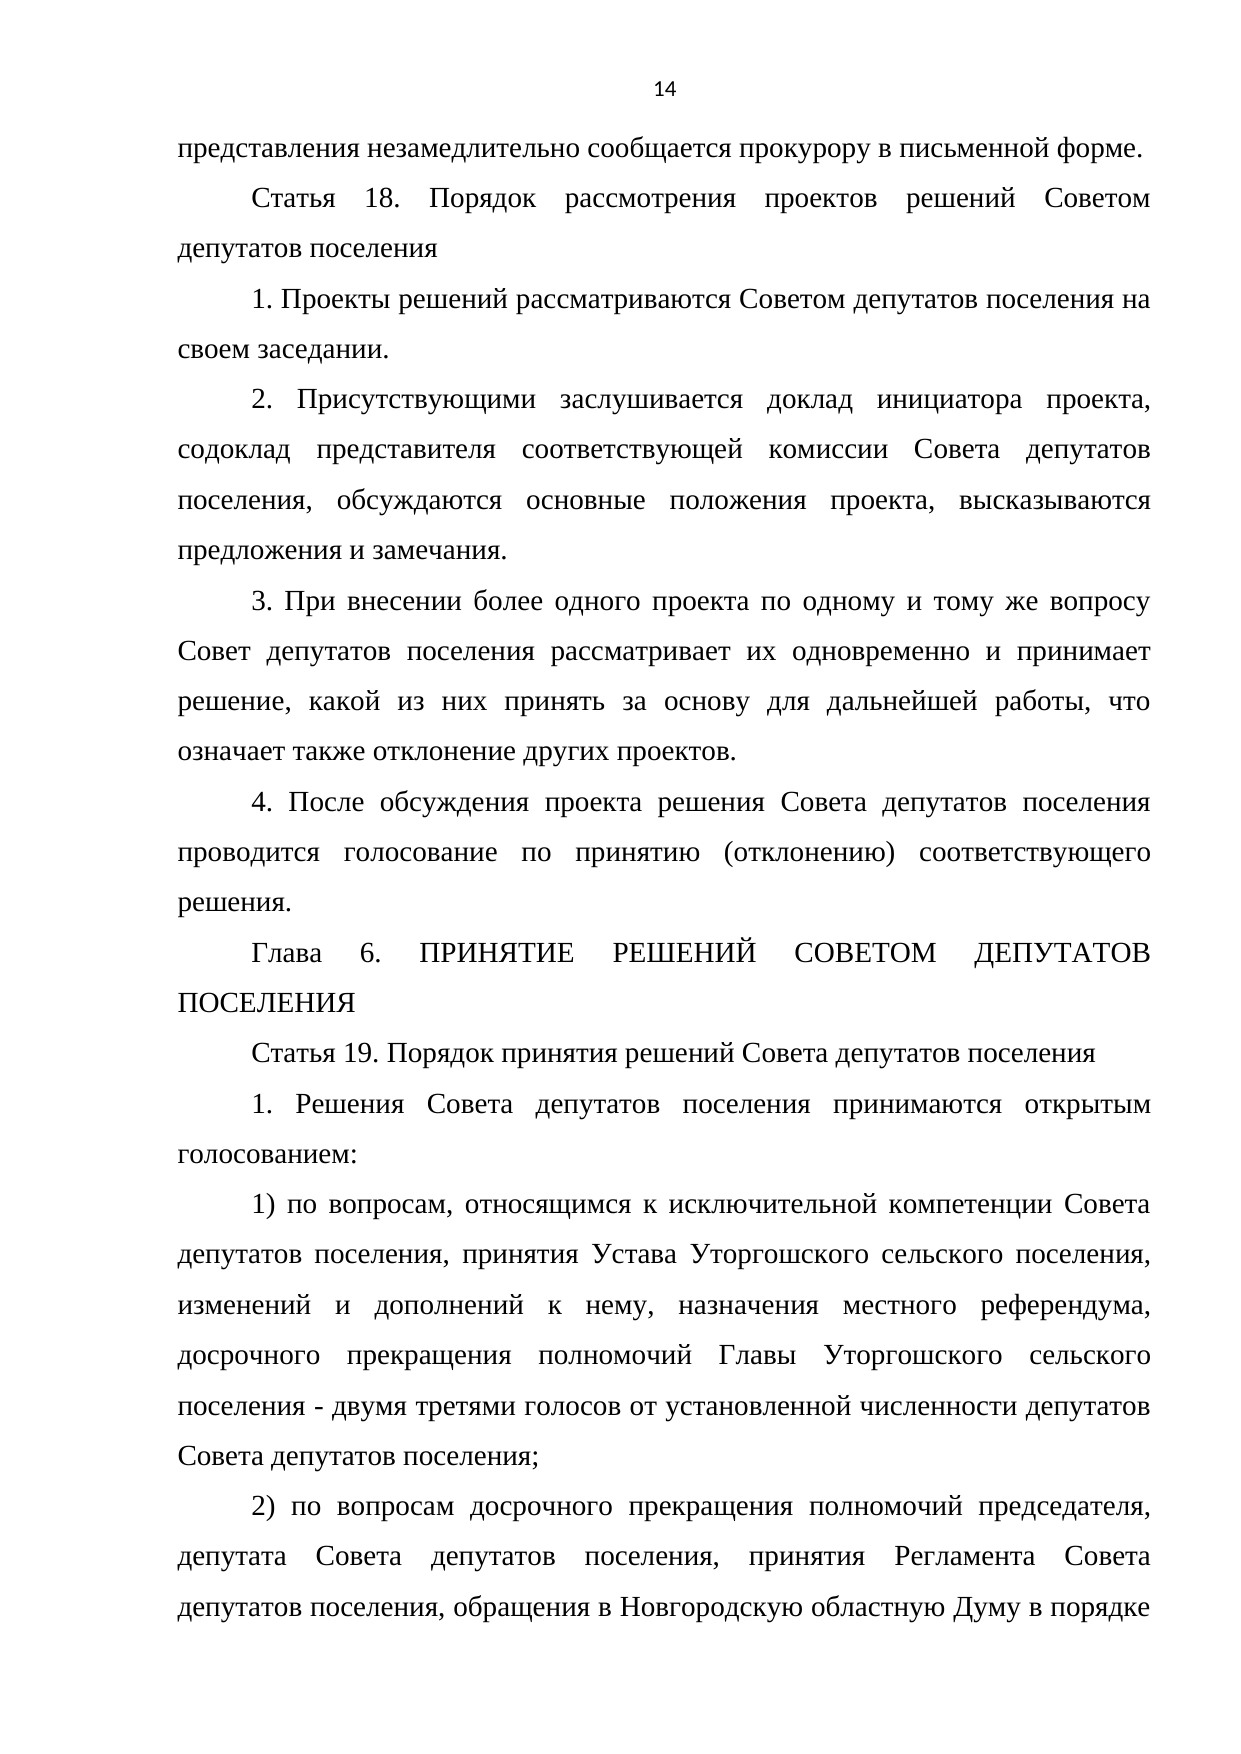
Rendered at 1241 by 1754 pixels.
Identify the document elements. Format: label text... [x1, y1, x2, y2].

text Глава 6. ПРИНЯТИЕ РЕШЕНИЙ СОВЕТОМ ДЕПУТАТОВ ПОСЕЛЕНИЯ [177, 935, 1152, 1019]
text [177, 130, 1152, 163]
text 3. При внесении более одного проекта по одному и тому же вопросу Совет депутатов поселения рассматривает их одновременно и принимает решение, какой из них принять за основу для дальнейшей работы, что означает также отклонение других проектов. [177, 583, 1152, 767]
text 4. После обсуждения проекта решения Совета депутатов поселения проводится голосование по принятию (отклонению) соответствующего решения. [177, 784, 1152, 918]
text 2. Присутствующими заслушивается доклад инициатора проекта, содоклад представителя соответствующей комиссии Совета депутатов поселения, обсуждаются основные положения проекта, высказываются предложения и замечания. [177, 381, 1152, 566]
text Статья 18. Порядок рассмотрения проектов решений Советом депутатов поселения [177, 180, 1152, 264]
text Статья 19. Порядок принятия решений Совета депутатов поселения [177, 1035, 1152, 1069]
text 1. Решения Совета депутатов поселения принимаются открытым голосованием: [177, 1086, 1152, 1169]
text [177, 1488, 1152, 1622]
text 1. Проекты решений рассматриваются Советом депутатов поселения на своем заседании. [177, 281, 1152, 364]
text 1) по вопросам, относящимся к исключительной компетенции Совета депутатов поселения, принятия Устава Уторгошского сельского поселения, изменений и дополнений к нему, назначения местного референдума, досрочного прекращения полномочий Главы Уторгошского сельского поселения - двумя третями голосов от установленной численности депутатов Совета депутатов поселения; [177, 1186, 1152, 1471]
